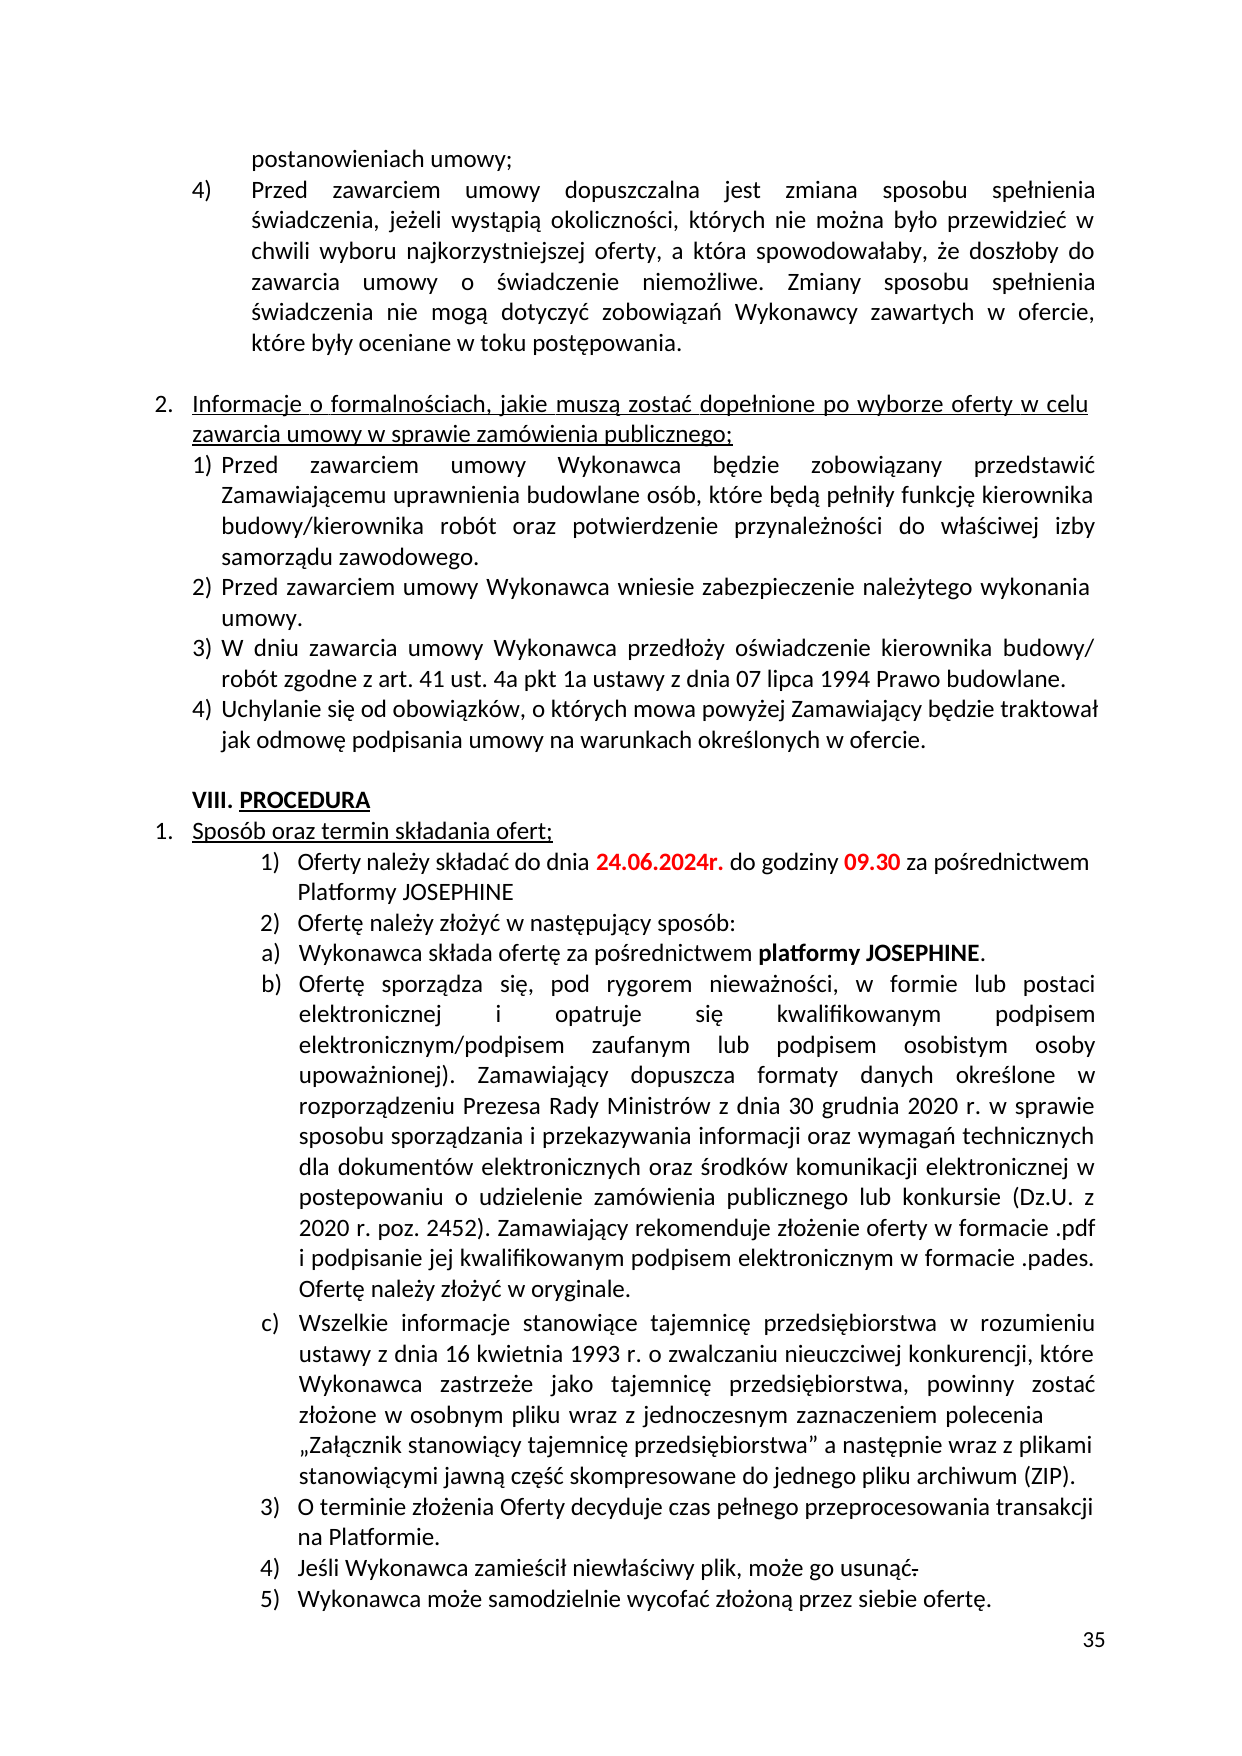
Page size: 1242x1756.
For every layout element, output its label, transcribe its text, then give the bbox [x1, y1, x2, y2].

list Sposób oraz termin składania ofert; [154, 815, 1125, 846]
subtitle PROCEDURA [192, 784, 1125, 815]
list Jeśli Wykonawca zamieścił niewłaściwy plik, może go usunąć. [260, 1553, 1125, 1583]
list Informacje o formalnościach, jakie muszą zostać dopełnione po wyborze oferty w celu [154, 388, 1125, 418]
list Ofertę sporządza się, pod rygorem nieważności, w formie lub postaci elektronicznej i opatruje się kwalifikowanym podpisem elektronicznym/podpisem zaufanym lub podpisem osobistym osoby upoważnionej). Zamawiający dopuszcza formaty danych określone w rozporządzeniu Prezesa Rady Ministrów z dnia 30 grudnia 2020 r. w sprawie sposobu sporządzania i przekazywania informacji oraz wymagań technicznych dla dokumentów elektronicznych oraz środków komunikacji elektronicznej w postepowaniu o udzielenie zamówienia publicznego lub konkursie (Dz.U. z 2020 r. poz. 2452). Zamawiający rekomenduje złożenie oferty w formacie .pdf i podpisanie jej kwalifikowanym podpisem elektronicznym w formacie .pades. Ofertę należy złożyć w oryginale. [261, 968, 1096, 1303]
text umowy. [221, 602, 1125, 632]
list W dniu zawarcia umowy Wykonawca przedłoży oświadczenie kierownika budowy/ robót zgodne z art. 41 ust. 4a pkt 1a ustawy z dnia 07 lipca 1994 Prawo budowlane. [192, 632, 1094, 693]
list Ofertę należy złożyć w następujący sposób: [260, 908, 1125, 938]
list Wykonawca składa ofertę za pośrednictwem platformy JOSEPHINE. [261, 938, 1125, 968]
list Uchylanie się od obowiązków, o których mowa powyżej Zamawiający będzie traktował [192, 693, 1125, 724]
text jak odmowę podpisania umowy na warunkach określonych w ofercie. [221, 724, 1125, 754]
list Oferty należy składać do dnia 24.06.2024r. do godziny 09.30 za pośrednictwem [260, 846, 1125, 876]
list Wszelkie informacje stanowiące tajemnicę przedsiębiorstwa w rozumieniu ustawy z dnia 16 kwietnia 1993 r. o zwalczaniu nieuczciwej konkurencji, które Wykonawca zastrzeże jako tajemnicę przedsiębiorstwa, powinny zostać złożone w osobnym pliku wraz z jednoczesnym zaznaczeniem polecenia [261, 1307, 1095, 1429]
list Wykonawca może samodzielnie wycofać złożoną przez siebie ofertę. [260, 1583, 1125, 1613]
list Przed zawarciem umowy dopuszczalna jest zmiana sposobu spełnienia świadczenia, jeżeli wystąpią okoliczności, których nie można było przewidzieć w chwili wyboru najkorzystniejszej oferty, a która spowodowałaby, że doszłoby do zawarcia umowy o świadczenie niemożliwe. Zmiany sposobu spełnienia świadczenia nie mogą dotyczyć zobowiązań Wykonawcy zawartych w ofercie, które były oceniane w toku postępowania. [192, 174, 1096, 357]
list O terminie złożenia Oferty decyduje czas pełnego przeprocesowania transakcji na Platformie. [260, 1491, 1094, 1552]
text zawarcia umowy w sprawie zamówienia publicznego; [192, 418, 1125, 449]
list Przed zawarciem umowy Wykonawca wniesie zabezpieczenie należytego wykonania [192, 571, 1125, 602]
text Platformy JOSEPHINE [297, 876, 1125, 907]
text „Załącznik stanowiący tajemnicę przedsiębiorstwa” a następnie wraz z plikami stanowiącymi jawną część skompresowane do jednego pliku archiwum (ZIP). [299, 1430, 1093, 1491]
list Przed zawarciem umowy Wykonawca będzie zobowiązany przedstawić Zamawiającemu uprawnienia budowlane osób, które będą pełniły funkcję kierownika budowy/kierownika robót oraz potwierdzenie przynależności do właściwej izby samorządu zawodowego. [192, 449, 1095, 571]
text postanowieniach umowy; [251, 143, 1125, 174]
